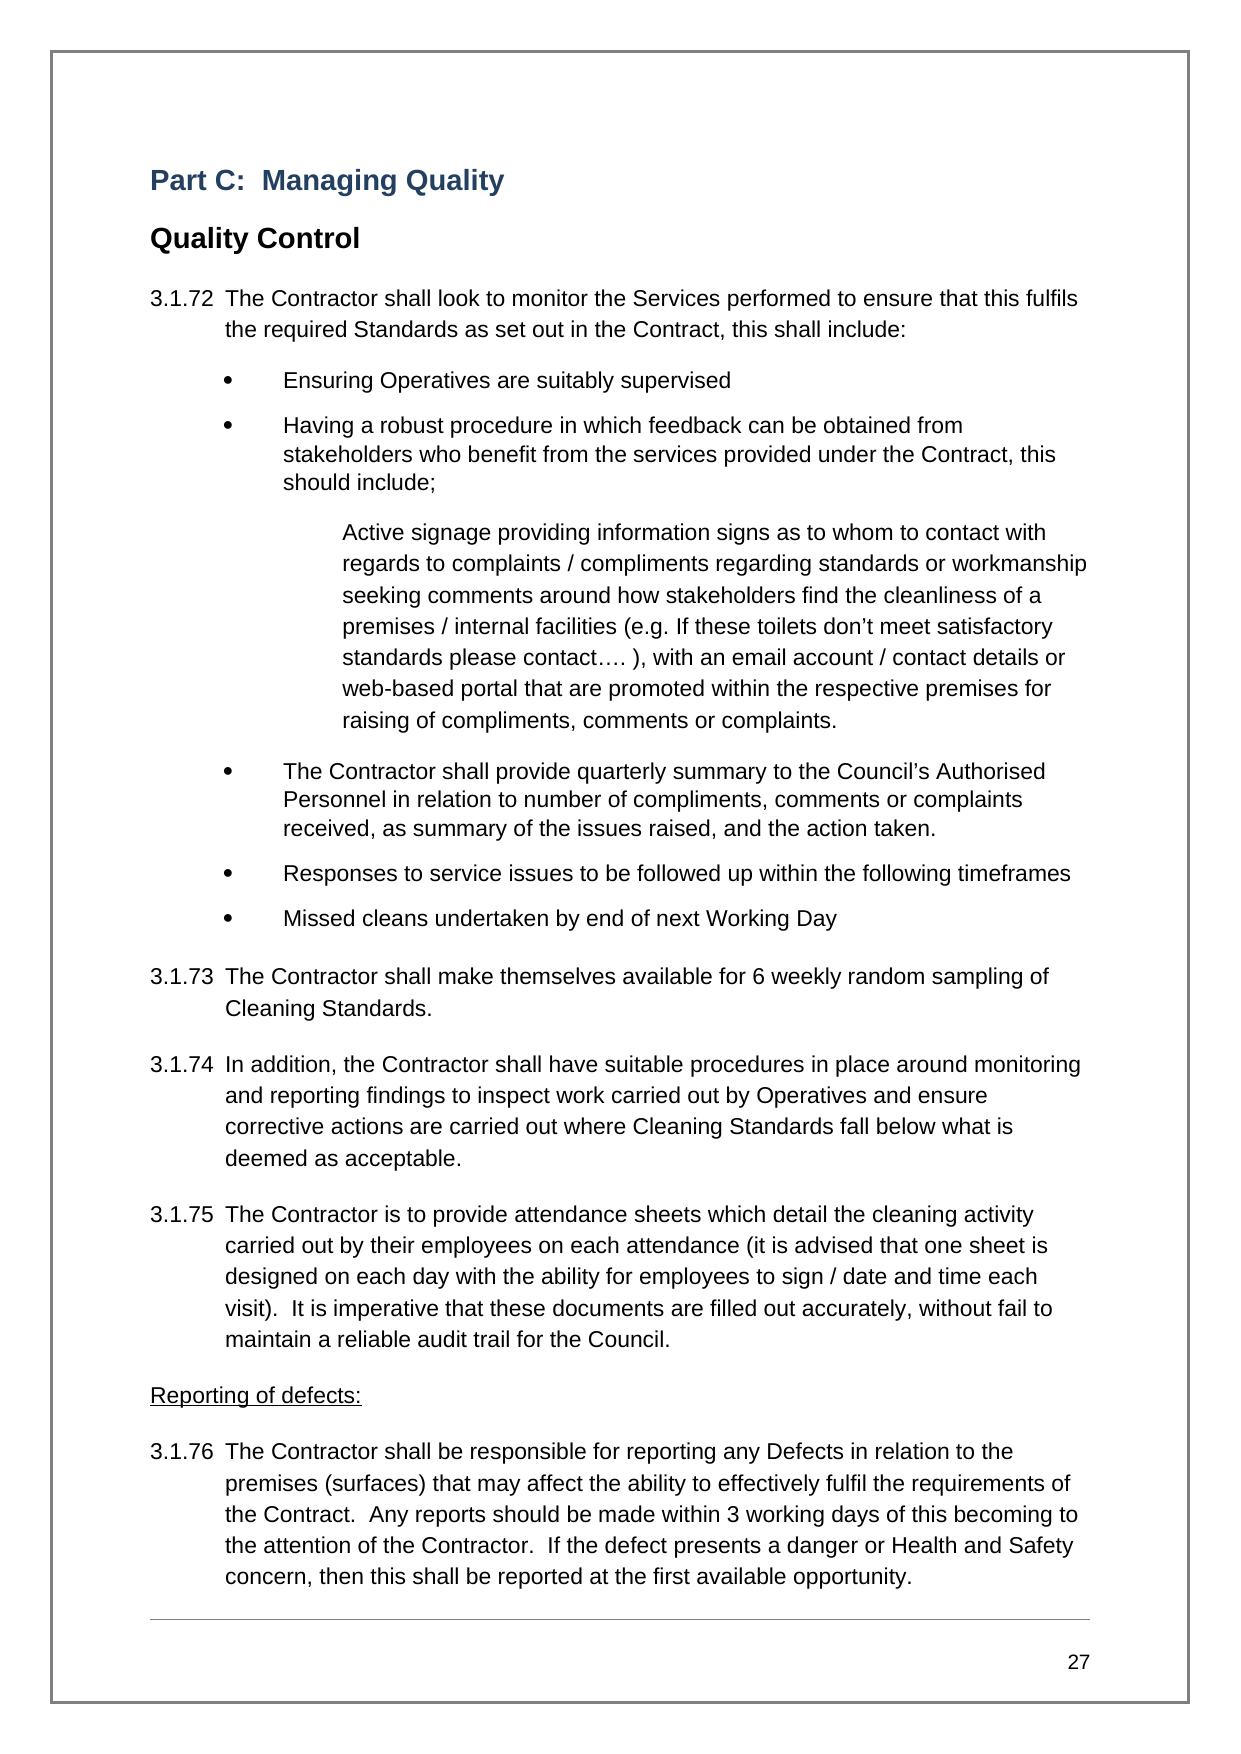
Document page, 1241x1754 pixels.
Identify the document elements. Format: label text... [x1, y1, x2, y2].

subtitle Quality Control [150, 221, 1090, 254]
text Active signage providing information signs as to whom to contact with regards to complaints / compliments regarding standards or workmanship seeking comments around how stakeholders find the cleanliness of a premises / internal facilities (e.g. If these toilets don’t meet satisfactory standards please contact…. ), with an email account / contact details or web-based portal that are promoted within the respective premises for raising of compliments, comments or complaints. [342, 514, 1090, 733]
list The Contractor shall look to monitor the Services performed to ensure that this fulfils the required Standards as set out in the Contract, this shall include: [150, 279, 1090, 342]
list The Contractor shall make themselves available for 6 weekly random sampling of Cleaning Standards. [150, 958, 1090, 1021]
subtitle Part C: Managing Quality [150, 162, 1090, 196]
list In addition, the Contractor shall have suitable procedures in place around monitoring and reporting findings to inspect work carried out by Operatives and ensure corrective actions are carried out where Cleaning Standards fall below what is deemed as acceptable. [150, 1046, 1090, 1171]
list Missed cleans undertaken by end of next Working Day [224, 905, 1090, 931]
list Having a robust procedure in which feedback can be obtained from stakeholders who benefit from the services provided under the Contract, this should include; [224, 412, 1090, 495]
list Ensuring Operatives are suitably supervised [224, 367, 1090, 393]
list The Contractor shall provide quarterly summary to the Council’s Authorised Personnel in relation to number of compliments, comments or complaints received, as summary of the issues raised, and the action taken. [224, 758, 1090, 841]
text Reporting of defects: [150, 1377, 1090, 1408]
list Responses to service issues to be followed up within the following timeframes [224, 860, 1090, 886]
list The Contractor shall be responsible for reporting any Defects in relation to the premises (surfaces) that may affect the ability to effectively fulfil the requirements of the Contract. Any reports should be made within 3 working days of this becoming to the attention of the Contractor. If the defect presents a danger or Health and Safety concern, then this shall be reported at the first available opportunity. [150, 1433, 1090, 1590]
list The Contractor is to provide attendance sheets which detail the cleaning activity carried out by their employees on each attendance (it is advised that one sheet is designed on each day with the ability for employees to sign / date and time each visit). It is imperative that these documents are filled out accurately, without fail to maintain a reliable audit trail for the Council. [150, 1196, 1090, 1352]
